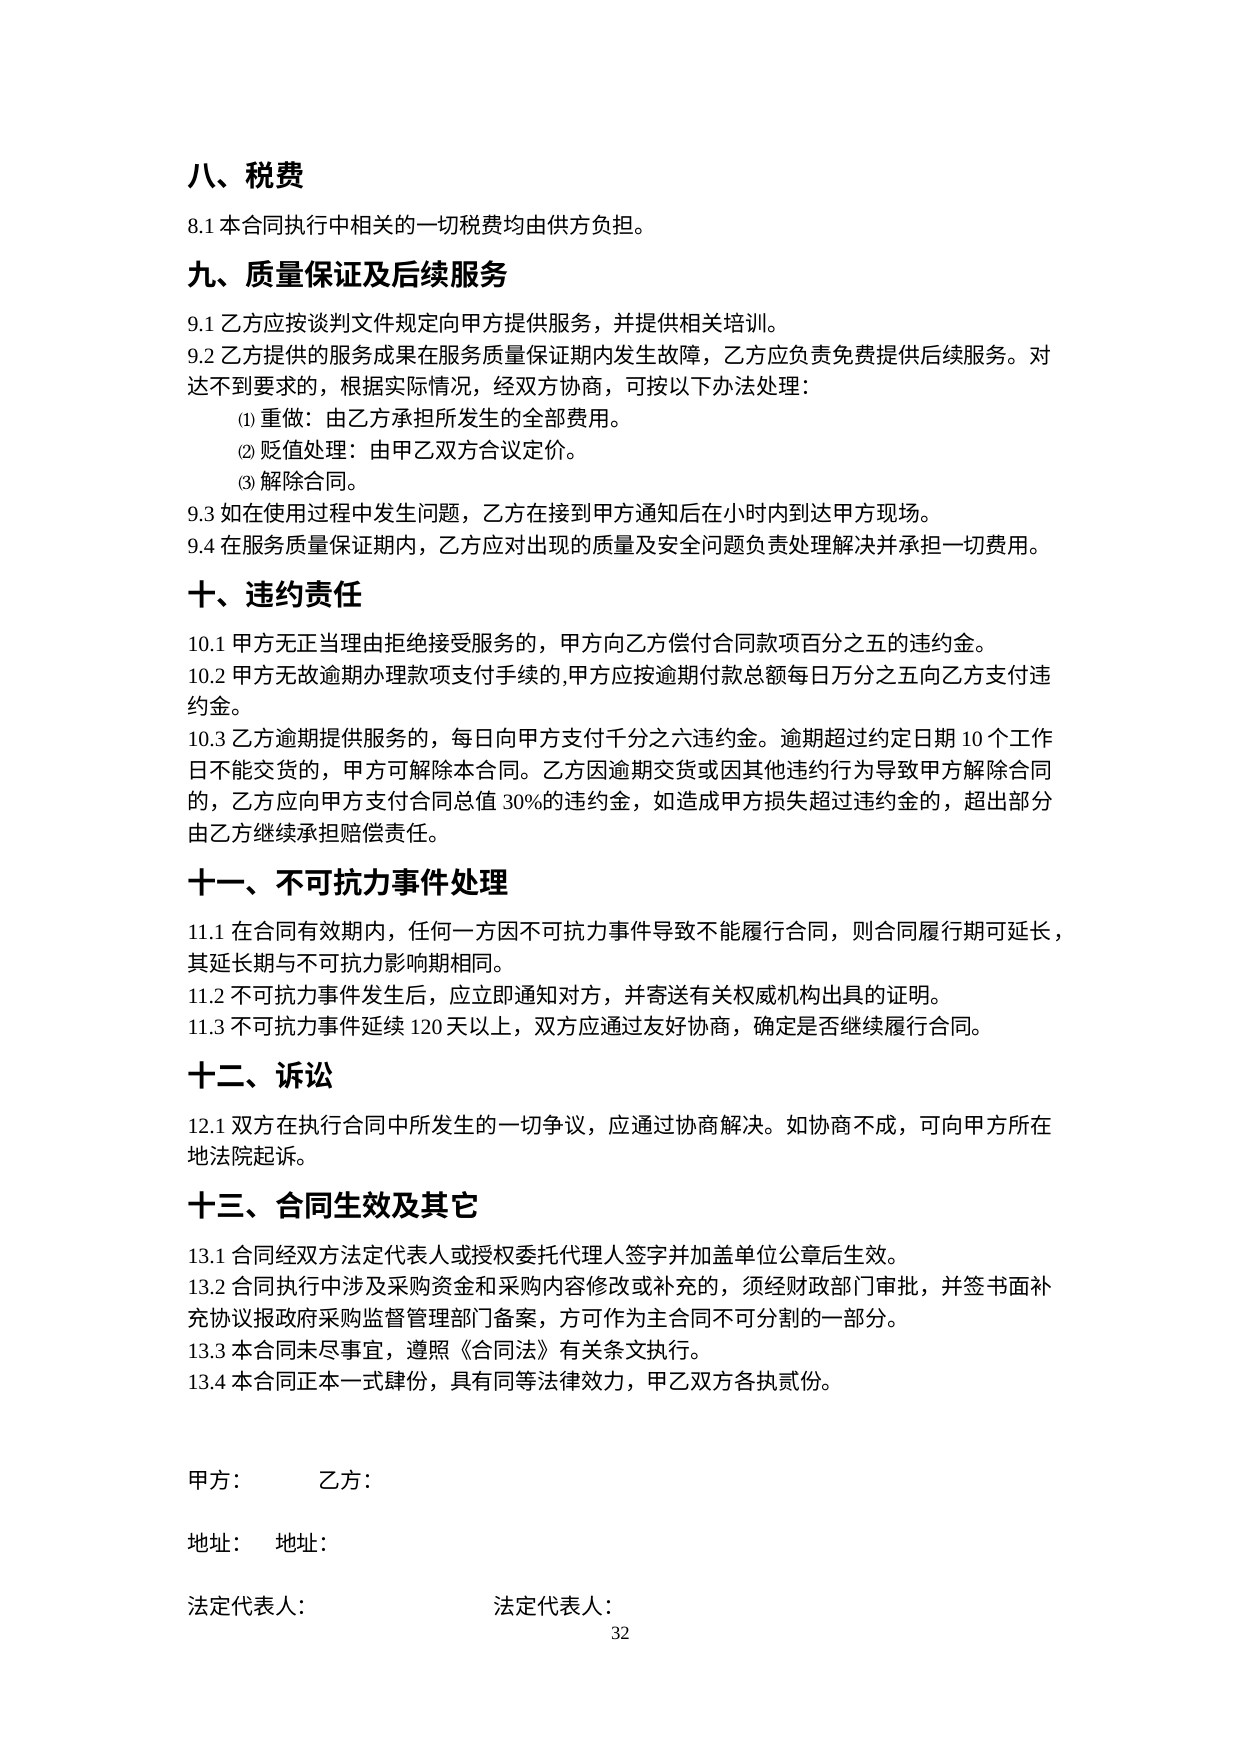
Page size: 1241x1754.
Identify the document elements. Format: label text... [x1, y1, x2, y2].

text 11.2 不可抗力事件发生后，应立即通知对方，并寄送有关权威机构出具的证明。 [187, 978, 1053, 1009]
text 9.1 乙方应按谈判文件规定向甲方提供服务，并提供相关培训。 [187, 306, 1053, 338]
text 地址： 地址： [187, 1526, 1053, 1558]
text ⑴重做：由乙方承担所发生的全部费用。 [187, 401, 1053, 433]
text 11.1 在合同有效期内，任何一方因不可抗力事件导致不能履行合同，则合同履行期可延长，其延长期与不可抗力影响期相同。 [187, 914, 1053, 978]
text 10.2 甲方无故逾期办理款项支付手续的,甲方应按逾期付款总额每日万分之五向乙方支付违约金。 [187, 658, 1053, 721]
text 13.1 合同经双方法定代表人或授权委托代理人签字并加盖单位公章后生效。 [187, 1238, 1053, 1269]
text 十、违约责任 [187, 572, 1053, 613]
text ⑵贬值处理：由甲乙双方合议定价。 [187, 433, 1053, 464]
text 十三、合同生效及其它 [187, 1183, 1053, 1225]
text 九、质量保证及后续服务 [187, 252, 1053, 293]
text 十二、诉讼 [187, 1053, 1053, 1095]
text 12.1 双方在执行合同中所发生的一切争议，应通过协商解决。如协商不成，可向甲方所在地法院起诉。 [187, 1108, 1053, 1171]
text 9.3 如在使用过程中发生问题，乙方在接到甲方通知后在小时内到达甲方现场。 [187, 496, 1053, 528]
text 11.3 不可抗力事件延续120天以上，双方应通过友好协商，确定是否继续履行合同。 [187, 1009, 1053, 1041]
text 十一、不可抗力事件处理 [187, 860, 1053, 902]
text 八、税费 [187, 153, 1053, 195]
text 10.3 乙方逾期提供服务的，每日向甲方支付千分之六违约金。逾期超过约定日期10个工作日不能交货的，甲方可解除本合同。乙方因逾期交货或因其他违约行为导致甲方解除合同的，乙方应向甲方支付合同总值30%的违约金，如造成甲方损失超过违约金的，超出部分由乙方继续承担赔偿责任。 [187, 721, 1053, 848]
text 法定代表人： 法定代表人： [187, 1589, 1053, 1621]
text 甲方： 乙方： [187, 1463, 1053, 1494]
text 10.1 甲方无正当理由拒绝接受服务的，甲方向乙方偿付合同款项百分之五的违约金。 [187, 626, 1053, 658]
text 8.1本合同执行中相关的一切税费均由供方负担。 [187, 208, 1053, 239]
text 13.4 本合同正本一式肆份，具有同等法律效力，甲乙双方各执贰份。 [187, 1364, 1053, 1396]
text 13.3 本合同未尽事宜，遵照《合同法》有关条文执行。 [187, 1333, 1053, 1364]
text 9.2 乙方提供的服务成果在服务质量保证期内发生故障，乙方应负责免费提供后续服务。对达不到要求的，根据实际情况，经双方协商，可按以下办法处理： [187, 338, 1053, 401]
text ⑶解除合同。 [187, 464, 1053, 496]
text 13.2 合同执行中涉及采购资金和采购内容修改或补充的，须经财政部门审批，并签书面补充协议报政府采购监督管理部门备案，方可作为主合同不可分割的一部分。 [187, 1269, 1053, 1333]
text 9.4 在服务质量保证期内，乙方应对出现的质量及安全问题负责处理解决并承担一切费用。 [187, 528, 1053, 559]
